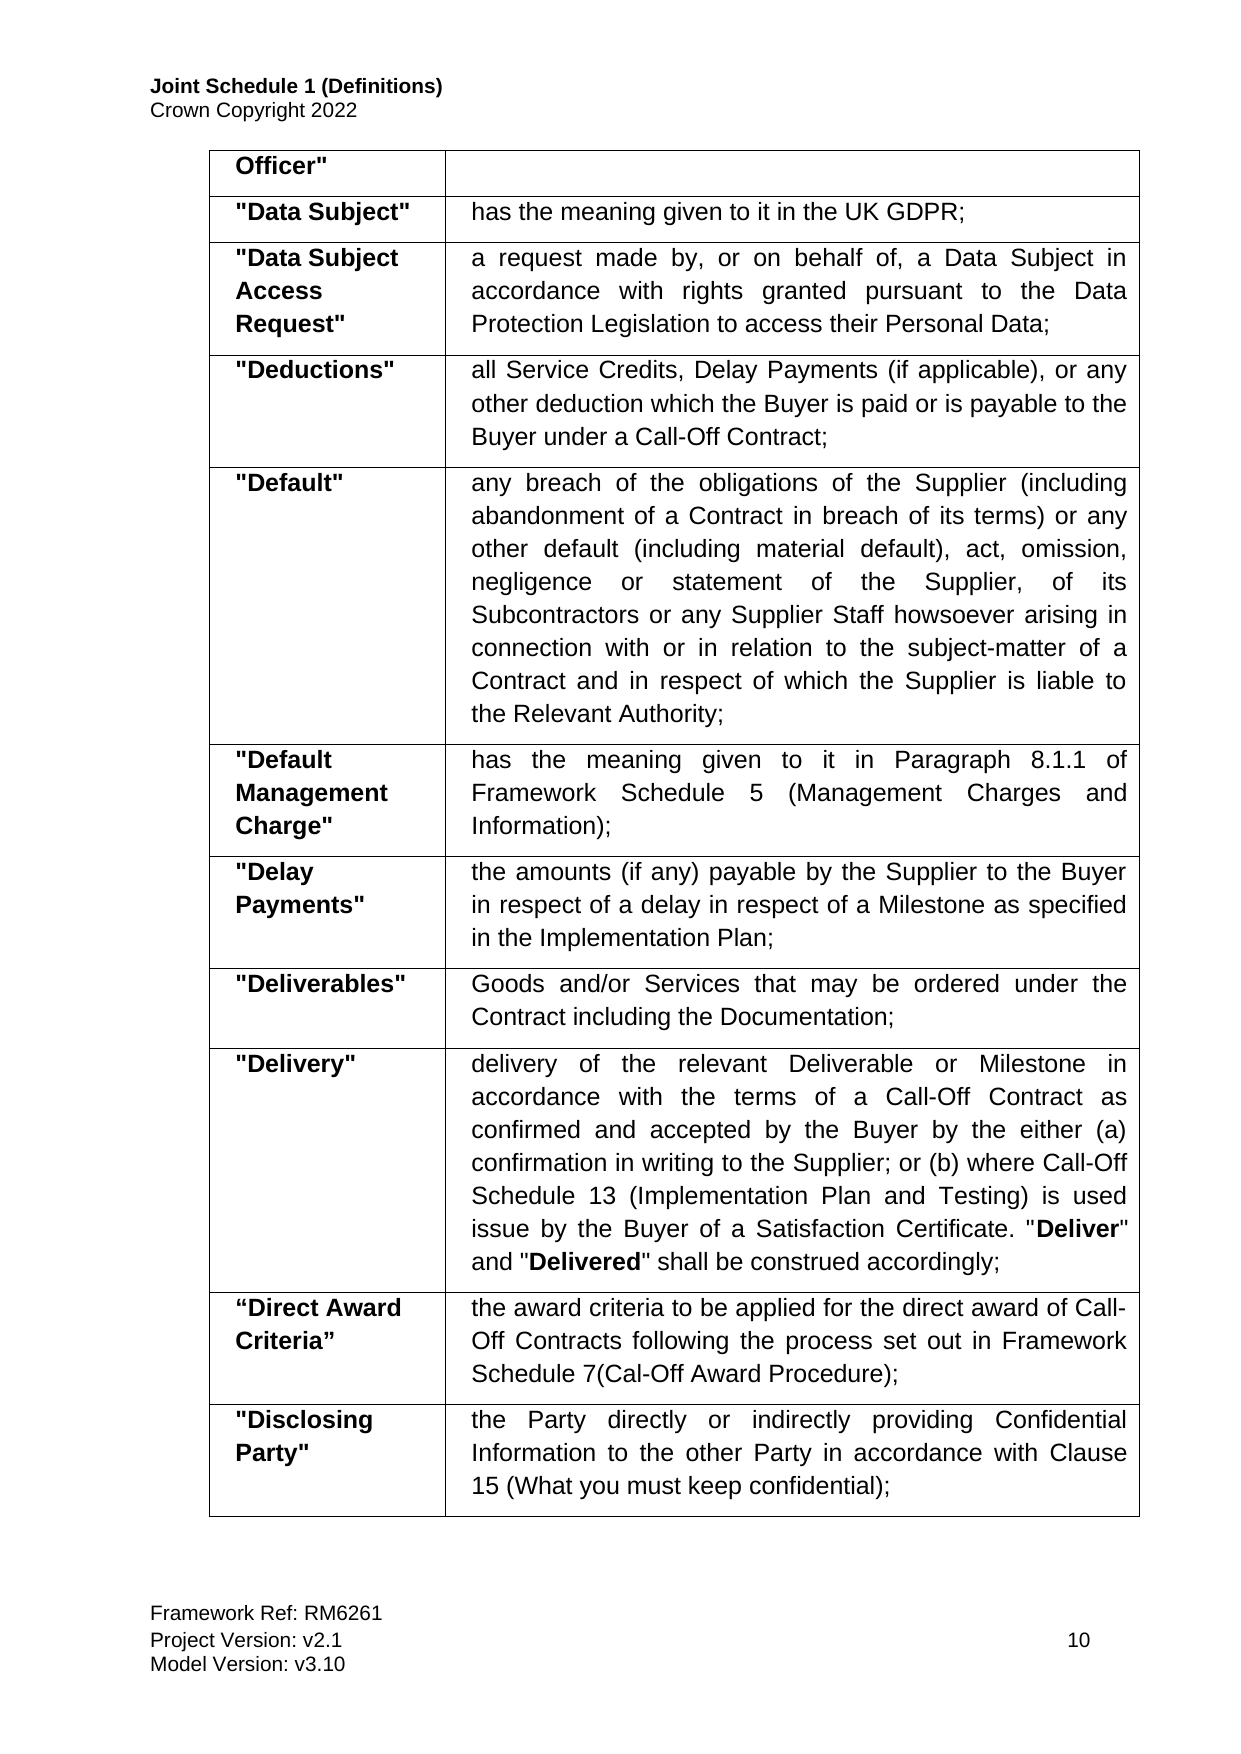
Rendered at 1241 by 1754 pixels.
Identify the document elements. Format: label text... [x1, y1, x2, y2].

table_cell the award criteria to be applied for the direct award of Call-Off Contracts following the process set out in Framework Schedule 7(Cal-Off Award Procedure); [446, 1293, 1139, 1404]
table_cell a request made by, or on behalf of, a Data Subject in accordance with rights granted pursuant to the Data Protection Legislation to access their Personal Data; [446, 243, 1139, 354]
table_cell "Deductions" [210, 356, 445, 467]
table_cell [210, 151, 445, 196]
table_cell has the meaning given to it in Paragraph 8.1.1 of Framework Schedule 5 (Management Charges and Information); [446, 745, 1139, 856]
table_cell delivery of the relevant Deliverable or Milestone in accordance with the terms of a Call-Off Contract as confirmed and accepted by the Buyer by the either (a) confirmation in writing to the Supplier; or (b) where Call-Off Schedule 13 (Implementation Plan and Testing) is used issue by the Buyer of a Satisfaction Certificate. "Deliver" and "Delivered" shall be construed accordingly; [446, 1049, 1139, 1292]
table_cell any breach of the obligations of the Supplier (including abandonment of a Contract in breach of its terms) or any other default (including material default), act, omission, negligence or statement of the Supplier, of its Subcontractors or any Supplier Staff howsoever arising in connection with or in relation to the subject-matter of a Contract and in respect of which the Supplier is liable to the Relevant Authority; [446, 468, 1139, 744]
table_cell "Data Subject Access Request" [210, 243, 445, 354]
table_cell "Default Management Charge" [210, 745, 445, 856]
table_cell “Direct Award Criteria” [210, 1293, 445, 1404]
table_cell the amounts (if any) payable by the Supplier to the Buyer in respect of a delay in respect of a Milestone as specified in the Implementation Plan; [446, 857, 1139, 968]
table_cell Goods and/or Services that may be ordered under the Contract including the Documentation; [446, 969, 1139, 1047]
table_cell "Delivery" [210, 1049, 445, 1292]
table_cell "Data Subject" [210, 197, 445, 242]
table_cell "Delay Payments" [210, 857, 445, 968]
table_cell "Deliverables" [210, 969, 445, 1047]
table_cell all Service Credits, Delay Payments (if applicable), or any other deduction which the Buyer is paid or is payable to the Buyer under a Call-Off Contract; [446, 356, 1139, 467]
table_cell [446, 197, 1139, 242]
table_cell the Party directly or indirectly providing Confidential Information to the other Party in accordance with Clause 15 (What you must keep confidential); [446, 1405, 1139, 1516]
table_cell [446, 151, 1139, 196]
table_cell "Disclosing Party" [210, 1405, 445, 1516]
table_cell "Default" [210, 468, 445, 744]
